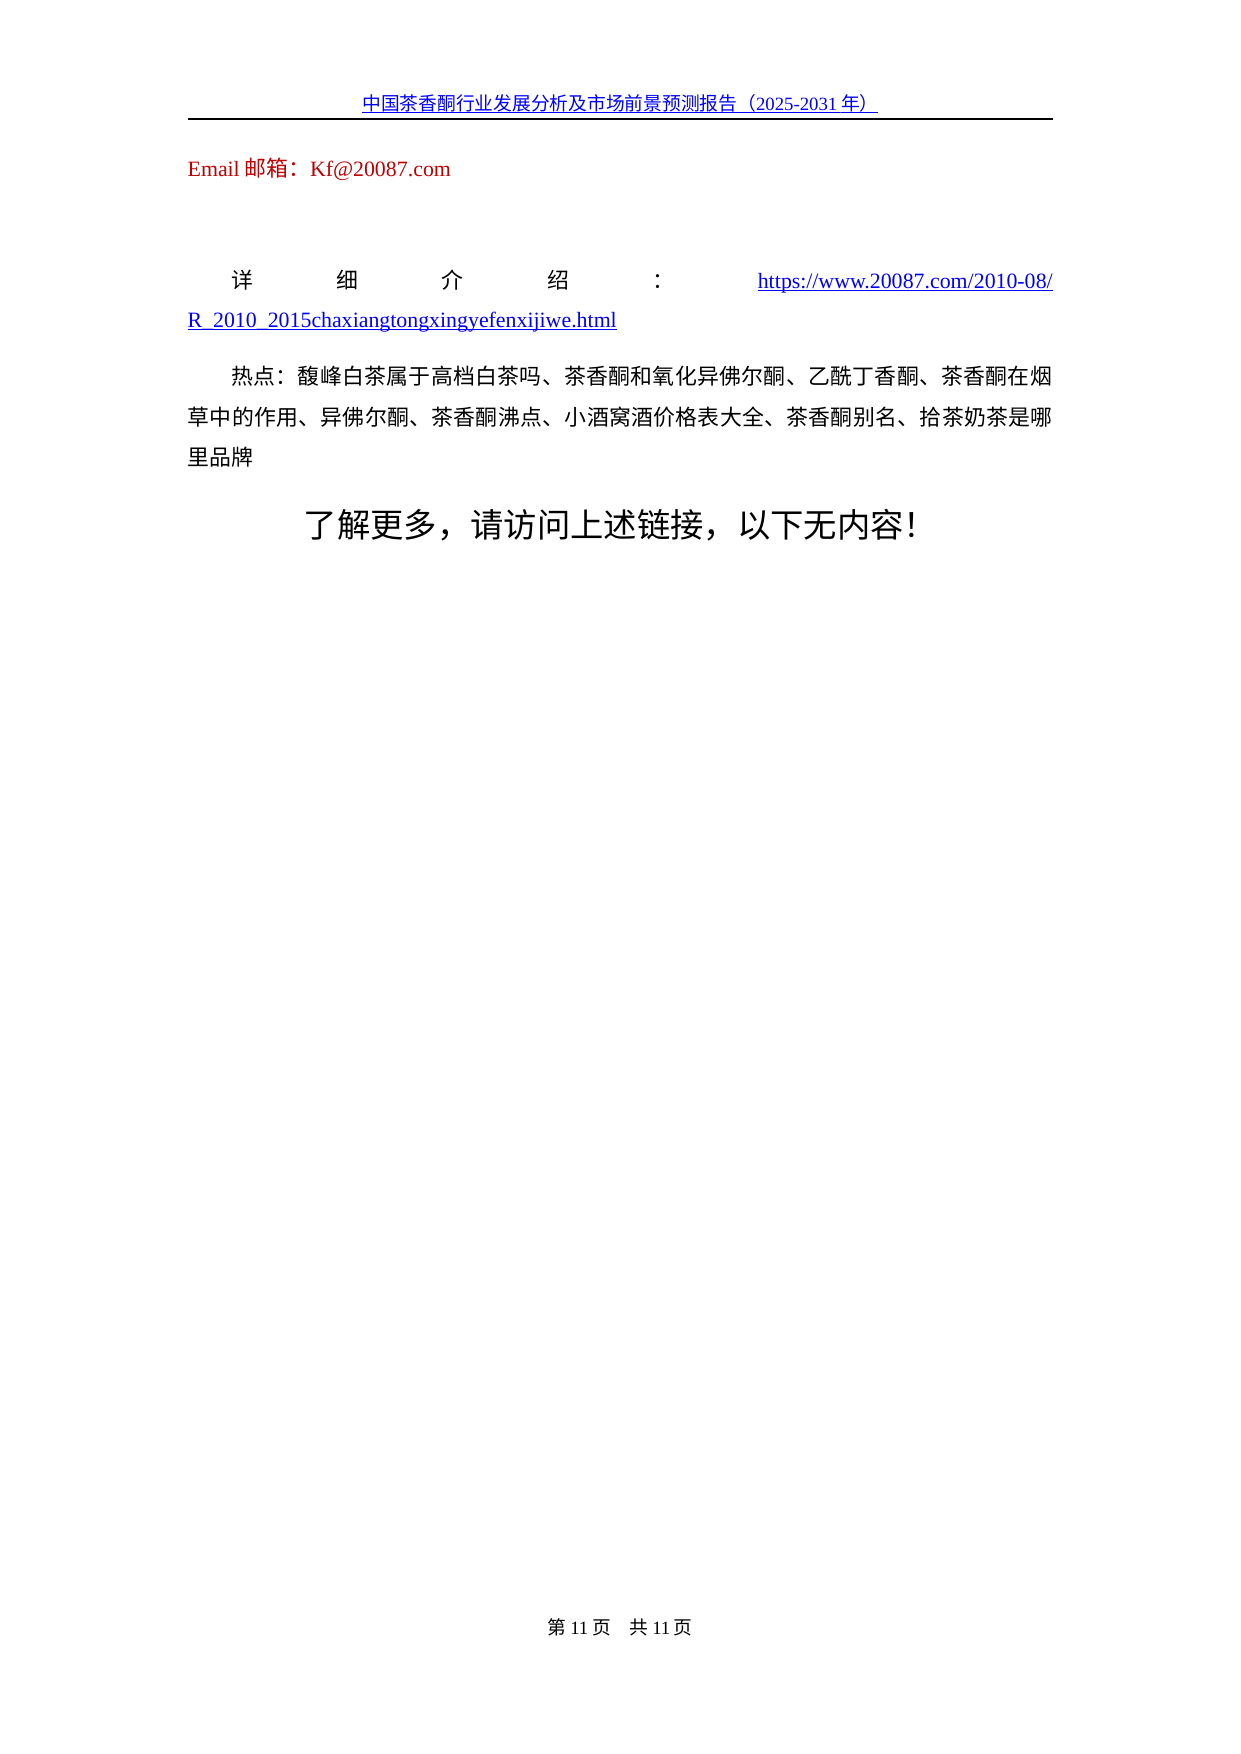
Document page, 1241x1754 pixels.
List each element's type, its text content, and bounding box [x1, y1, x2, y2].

title 了解更多，请访问上述链接，以下无内容！ [187, 490, 1053, 555]
text 详细介绍：https://www.20087.com/2010-08/R_2010_2015chaxiangtongxingyefenxijiwe.html [187, 263, 1053, 336]
text 热点：馥峰白茶属于高档白茶吗、茶香酮和氧化异佛尔酮、乙酰丁香酮、茶香酮在烟草中的作用、异佛尔酮、茶香酮沸点、小酒窝酒价格表大全、茶香酮别名、拾茶奶茶是哪里品牌 [187, 359, 1053, 472]
text Email邮箱：Kf@20087.com [187, 150, 1053, 183]
